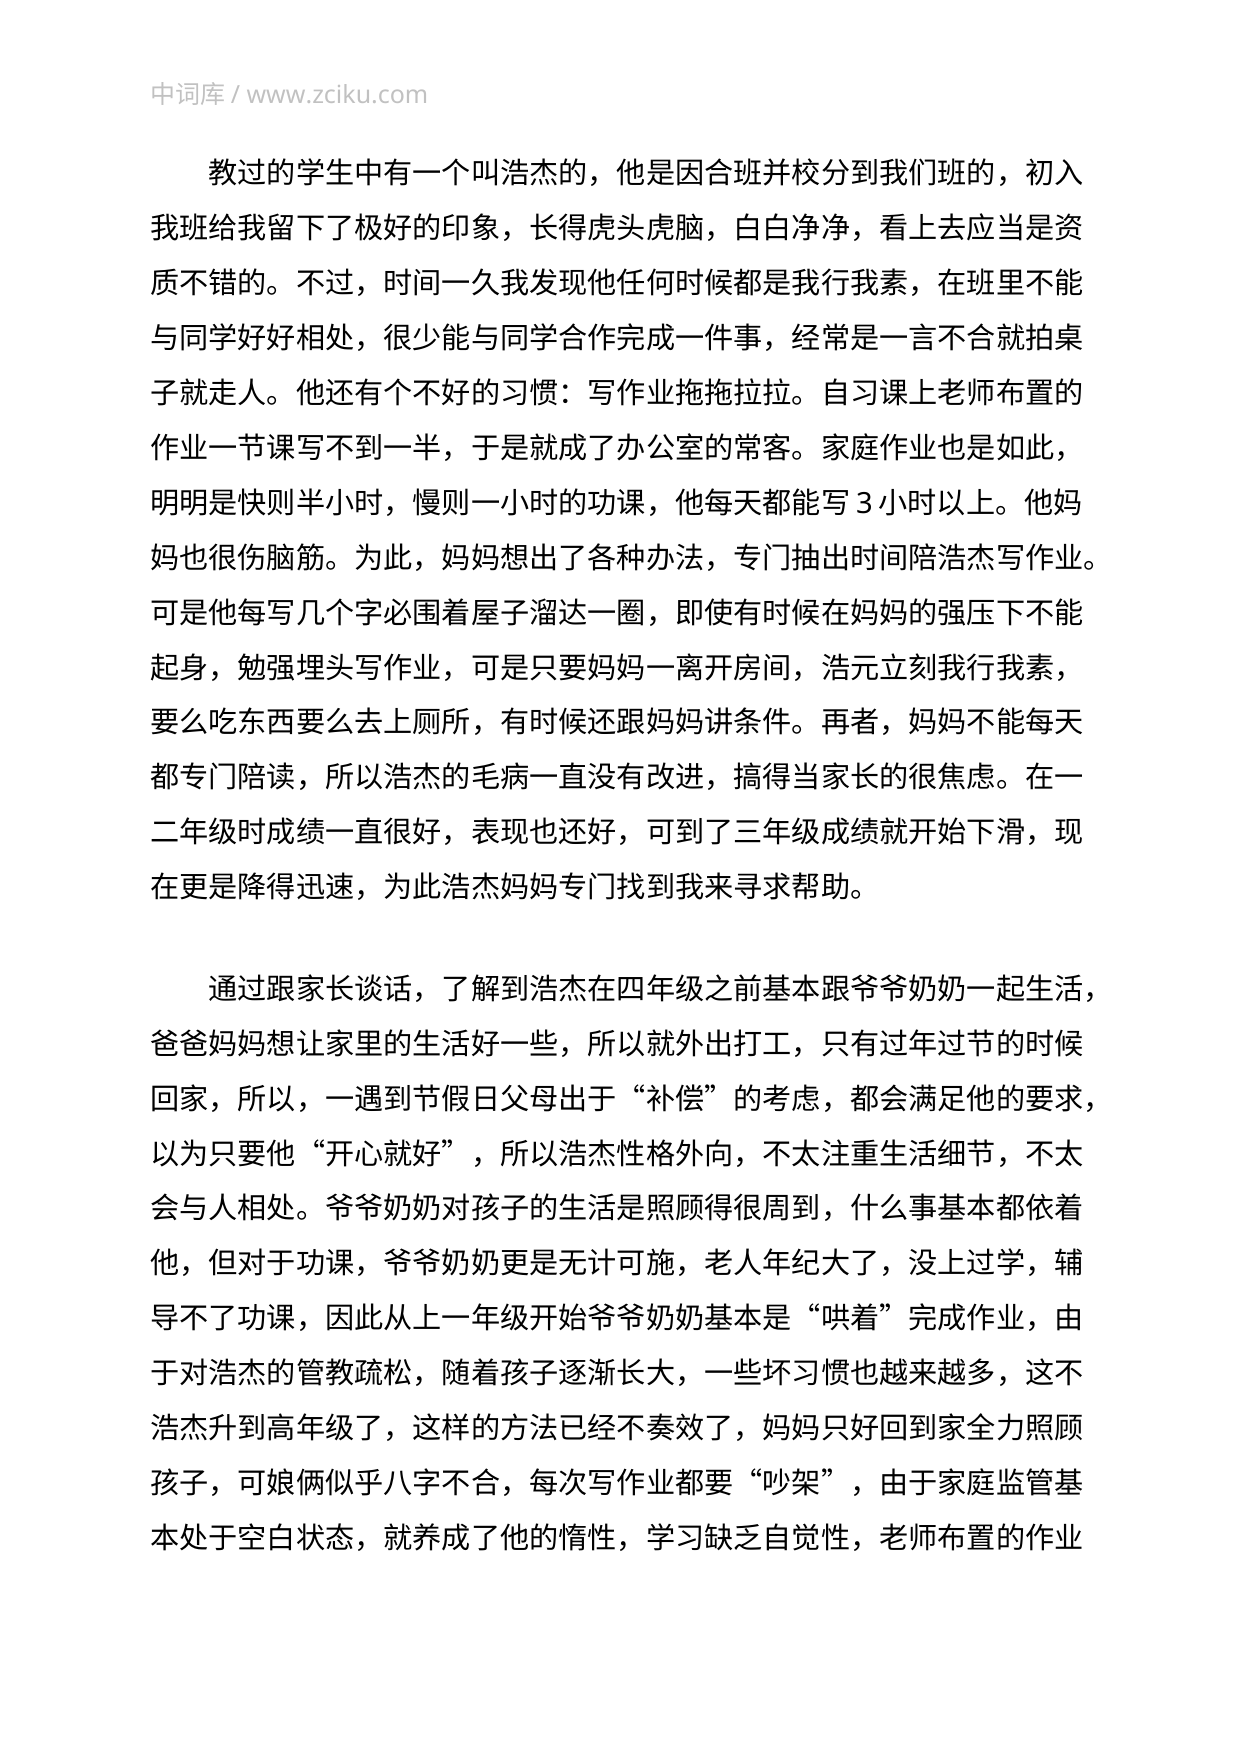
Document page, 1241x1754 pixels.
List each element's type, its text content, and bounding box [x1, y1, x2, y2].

text 教过的学生中有一个叫浩杰的，他是因合班并校分到我们班的，初入我班给我留下了极好的印象，长得虎头虎脑，白白净净，看上去应当是资质不错的。不过，时间一久我发现他任何时候都是我行我素，在班里不能与同学好好相处，很少能与同学合作完成一件事，经常是一言不合就拍桌子就走人。他还有个不好的习惯：写作业拖拖拉拉。自习课上老师布置的作业一节课写不到一半，于是就成了办公室的常客。家庭作业也是如此，明明是快则半小时，慢则一小时的功课，他每天都能写3小时以上。他妈妈也很伤脑筋。为此，妈妈想出了各种办法，专门抽出时间陪浩杰写作业。可是他每写几个字必围着屋子溜达一圈，即使有时候在妈妈的强压下不能起身，勉强埋头写作业，可是只要妈妈一离开房间，浩元立刻我行我素，要么吃东西要么去上厕所，有时候还跟妈妈讲条件。再者，妈妈不能每天都专门陪读，所以浩杰的毛病一直没有改进，搞得当家长的很焦虑。在一二年级时成绩一直很好，表现也还好，可到了三年级成绩就开始下滑，现在更是降得迅速，为此浩杰妈妈专门找到我来寻求帮助。 [150, 150, 1090, 906]
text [150, 966, 1090, 1557]
